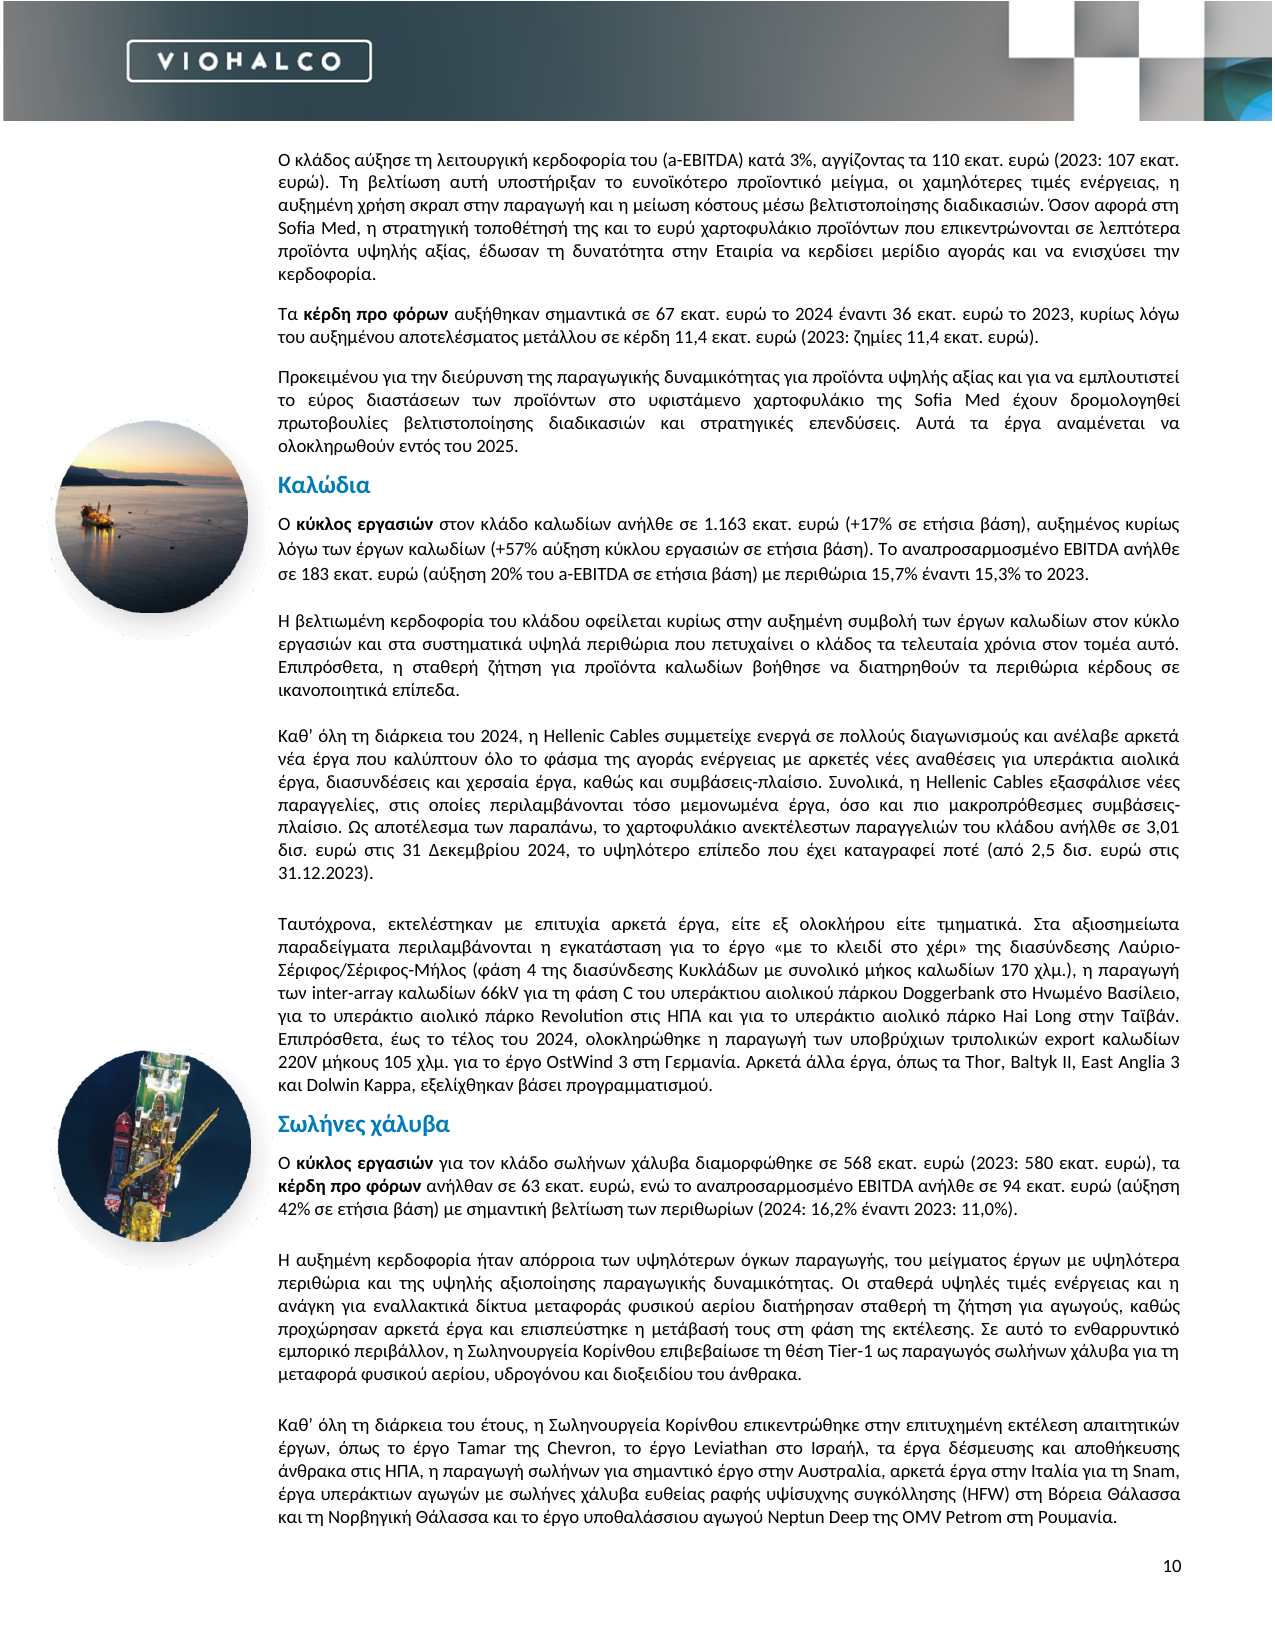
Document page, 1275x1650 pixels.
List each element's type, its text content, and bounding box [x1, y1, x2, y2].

picture [3, 1, 1272, 121]
text Ο κύκλος εργασιών για τον κλάδο σωλήνων χάλυβα διαμορφώθηκε σε 568 εκατ. ευρώ (2023: 580 εκατ. ευρώ), τα κέρδη προ φόρων ανήλθαν σε 63 εκατ. ευρώ, ενώ το αναπροσαρμοσμένο EBITDA ανήλθε σε 94 εκατ. ευρώ (αύξηση 42% σε ετήσια βάση) με σημαντική βελτίωση των περιθωρίων (2024: 16,2% έναντι 2023: 11,0%). [278, 1151, 1181, 1220]
text Καθ’ όλη τη διάρκεια του 2024, η Hellenic Cables συμμετείχε ενεργά σε πολλούς διαγωνισμούς και ανέλαβε αρκετά νέα έργα που καλύπτουν όλο το φάσμα της αγοράς ενέργειας με αρκετές νέες αναθέσεις για υπεράκτια αιολικά έργα, διασυνδέσεις και χερσαία έργα, καθώς και συμβάσεις-πλαίσιο. Συνολικά, η Hellenic Cables εξασφάλισε νέες παραγγελίες, στις οποίες περιλαμβάνονται τόσο μεμονωμένα έργα, όσο και πιο μακροπρόθεσμες συμβάσεις-πλαίσιο. Ως αποτέλεσμα των παραπάνω, το χαρτοφυλάκιο ανεκτέλεστων παραγγελιών του κλάδου ανήλθε σε 3,01 δισ. ευρώ στις 31 Δεκεμβρίου 2024, το υψηλότερο επίπεδο που έχει καταγραφεί ποτέ (από 2,5 δισ. ευρώ στις 31.12.2023). [278, 724, 1181, 884]
subtitle Προκειμένου για την διεύρυνση της παραγωγικής δυναμικότητας για προϊόντα υψηλής αξίας και για να εμπλουτιστεί το εύρος διαστάσεων των προϊόντων στο υφιστάμενο χαρτοφυλάκιο της Sofia Med έχουν δρομολογηθεί πρωτοβουλίες βελτιστοποίησης διαδικασιών και στρατηγικές επενδύσεις. Αυτά τα έργα αναμένεται να ολοκληρωθούν εντός του 2025. [278, 365, 1181, 457]
subtitle Τα κέρδη προ φόρων αυξήθηκαν σημαντικά σε 67 εκατ. ευρώ το 2024 έναντι 36 εκατ. ευρώ το 2023, κυρίως λόγω του αυξημένου αποτελέσματος μετάλλου σε κέρδη 11,4 εκατ. ευρώ (2023: ζημίες 11,4 εκατ. ευρώ). [278, 302, 1181, 348]
subtitle Ο κλάδος αύξησε τη λειτουργική κερδοφορία του (a-EBITDA) κατά 3%, αγγίζοντας τα 110 εκατ. ευρώ (2023: 107 εκατ. ευρώ). Τη βελτίωση αυτή υποστήριξαν το ευνοϊκότερο προϊοντικό μείγμα, οι χαμηλότερες τιμές ενέργειας, η αυξημένη χρήση σκραπ στην παραγωγή και η μείωση κόστους μέσω βελτιστοποίησης διαδικασιών. Όσον αφορά στη Sofia Med, η στρατηγική τοποθέτησή της και το ευρύ χαρτοφυλάκιο προϊόντων που επικεντρώνονται σε λεπτότερα προϊόντα υψηλής αξίας, έδωσαν τη δυνατότητα στην Εταιρία να κερδίσει μερίδιο αγοράς και να ενισχύσει την κερδοφορία. [278, 148, 1181, 285]
text Ταυτόχρονα, εκτελέστηκαν με επιτυχία αρκετά έργα, είτε εξ ολοκλήρου είτε τμηματικά. Στα αξιοσημείωτα παραδείγματα περιλαμβάνονται η εγκατάσταση για το έργο «με το κλειδί στο χέρι» της διασύνδεσης Λαύριο-Σέριφος/Σέριφος-Μήλος (φάση 4 της διασύνδεσης Κυκλάδων με συνολικό μήκος καλωδίων 170 χλμ.), η παραγωγή των inter-array καλωδίων 66kV για τη φάση C του υπεράκτιου αιολικού πάρκου Doggerbank στο Ηνωμένο Βασίλειο, για το υπεράκτιο αιολικό πάρκο Revolution στις ΗΠΑ και για το υπεράκτιο αιολικό πάρκο Hai Long στην Ταϊβάν. Επιπρόσθετα, έως το τέλος του 2024, ολοκληρώθηκε η παραγωγή των υποβρύχιων τριπολικών export καλωδίων 220V μήκους 105 χλμ. για το έργο OstWind 3 στη Γερμανία. Αρκετά άλλα έργα, όπως τα Thor, Baltyk II, East Anglia 3 και Dolwin Kappa, εξελίχθηκαν βάσει προγραμματισμού. [278, 912, 1181, 1096]
picture [50, 1045, 273, 1269]
picture [47, 416, 270, 640]
subtitle Σωλήνες χάλυβα [278, 1108, 1181, 1139]
text Καθ’ όλη τη διάρκεια του έτους, η Σωληνουργεία Κορίνθου επικεντρώθηκε στην επιτυχημένη εκτέλεση απαιτητικών έργων, όπως το έργο Tamar της Chevron, το έργο Leviathan στο Ισραήλ, τα έργα δέσμευσης και αποθήκευσης άνθρακα στις ΗΠΑ, η παραγωγή σωλήνων για σημαντικό έργο στην Αυστραλία, αρκετά έργα στην Ιταλία για τη Snam, έργα υπεράκτιων αγωγών με σωλήνες χάλυβα ευθείας ραφής υψίσυχνης συγκόλλησης (HFW) στη Βόρεια Θάλασσα και τη Νορβηγική Θάλασσα και το έργο υποθαλάσσιου αγωγού Neptun Deep της OMV Petrom στη Ρουμανία. [278, 1413, 1181, 1528]
text Ο κύκλος εργασιών στον κλάδο καλωδίων ανήλθε σε 1.163 εκατ. ευρώ (+17% σε ετήσια βάση), αυξημένος κυρίως λόγω των έργων καλωδίων (+57% αύξηση κύκλου εργασιών σε ετήσια βάση). Το αναπροσαρμοσμένο EBITDA ανήλθε σε 183 εκατ. ευρώ (αύξηση 20% του a-EBITDA σε ετήσια βάση) με περιθώρια 15,7% έναντι 15,3% το 2023. [278, 512, 1181, 585]
text Η αυξημένη κερδοφορία ήταν απόρροια των υψηλότερων όγκων παραγωγής, του μείγματος έργων με υψηλότερα περιθώρια και της υψηλής αξιοποίησης παραγωγικής δυναμικότητας. Οι σταθερά υψηλές τιμές ενέργειας και η ανάγκη για εναλλακτικά δίκτυα μεταφοράς φυσικού αερίου διατήρησαν σταθερή τη ζήτηση για αγωγούς, καθώς προχώρησαν αρκετά έργα και επισπεύστηκε η μετάβασή τους στη φάση της εκτέλεσης. Σε αυτό το ενθαρρυντικό εμπορικό περιβάλλον, η Σωληνουργεία Κορίνθου επιβεβαίωσε τη θέση Tier-1 ως παραγωγός σωλήνων χάλυβα για τη μεταφορά φυσικού αερίου, υδρογόνου και διοξειδίου του άνθρακα. [278, 1248, 1181, 1386]
subtitle Καλώδια [278, 469, 1181, 500]
text Η βελτιωμένη κερδοφορία του κλάδου οφείλεται κυρίως στην αυξημένη συμβολή των έργων καλωδίων στον κύκλο εργασιών και στα συστηματικά υψηλά περιθώρια που πετυχαίνει ο κλάδος τα τελευταία χρόνια στον τομέα αυτό. Επιπρόσθετα, η σταθερή ζήτηση για προϊόντα καλωδίων βοήθησε να διατηρηθούν τα περιθώρια κέρδους σε ικανοποιητικά επίπεδα. [278, 609, 1181, 701]
